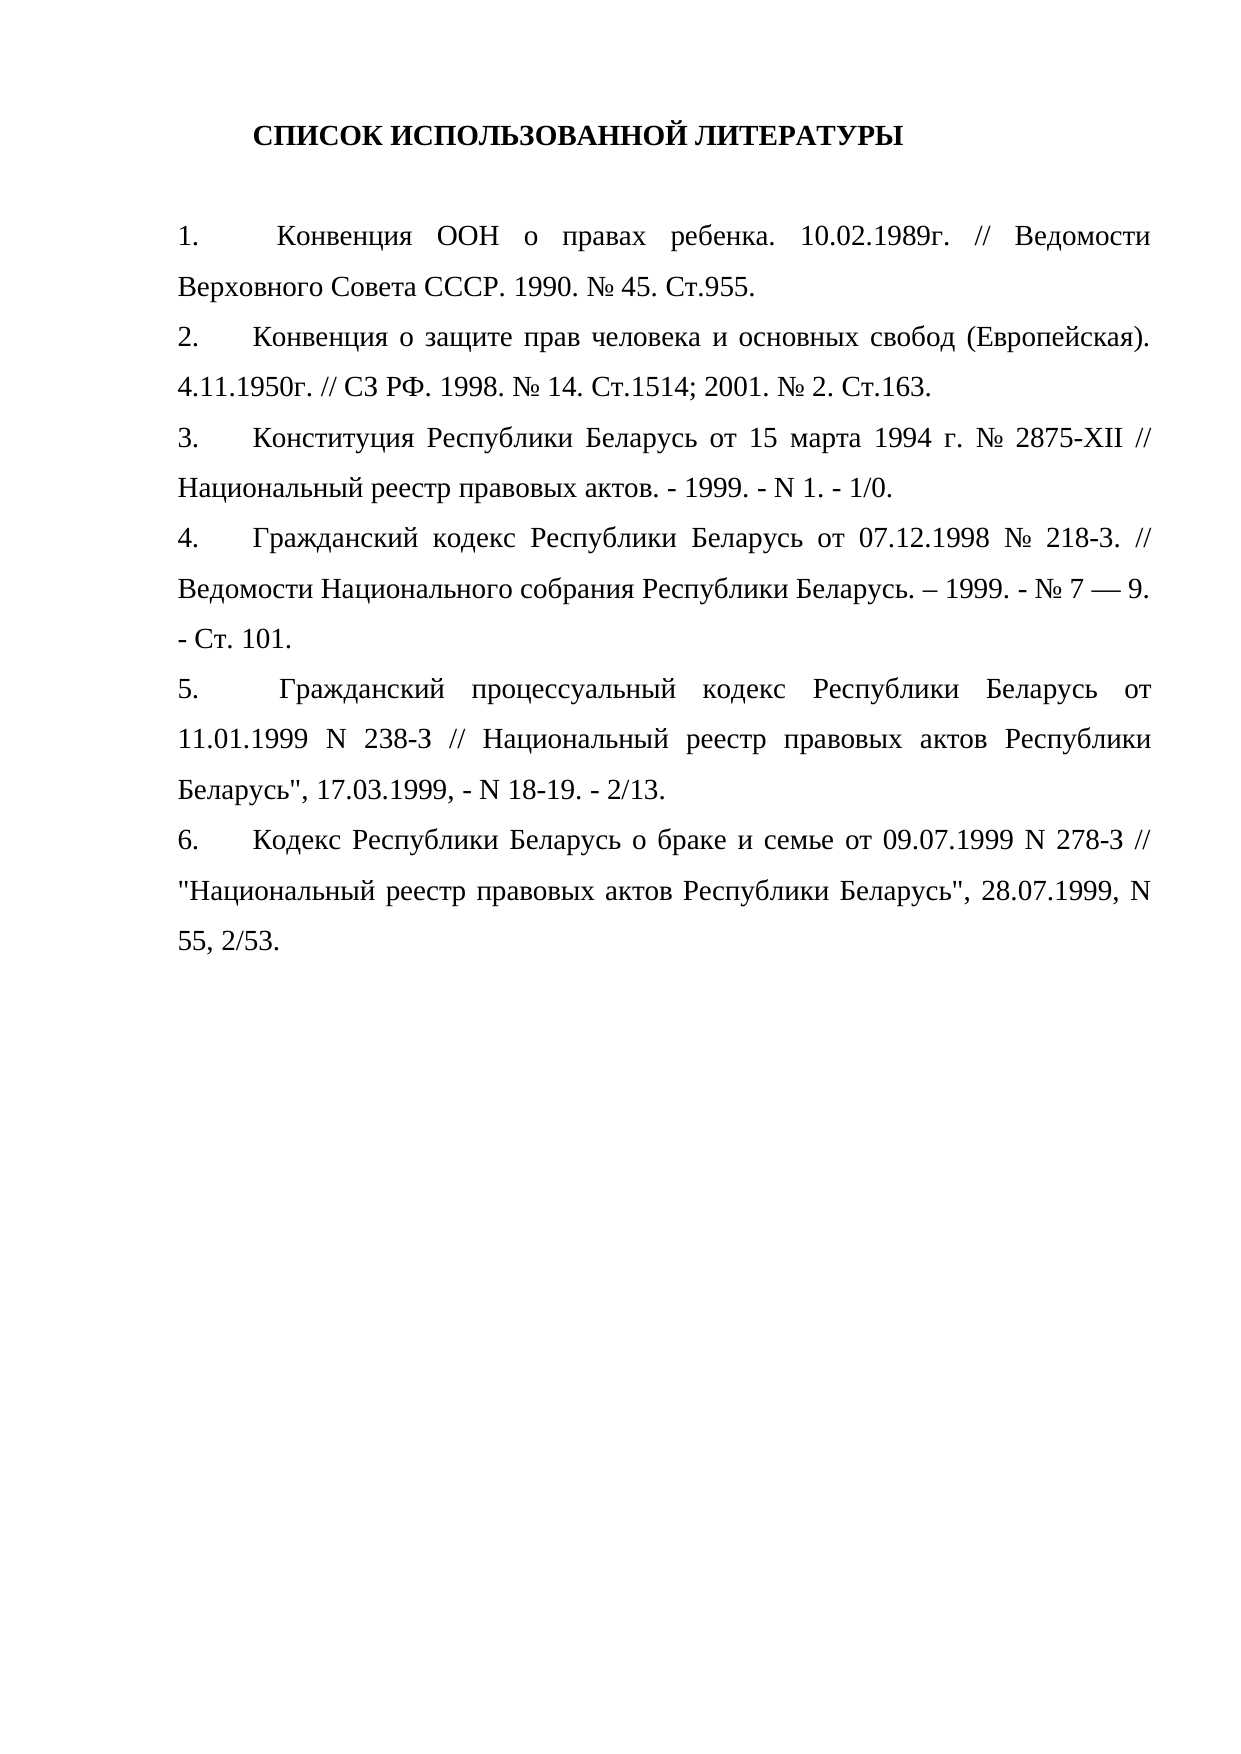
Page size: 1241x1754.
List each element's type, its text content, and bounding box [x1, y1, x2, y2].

list Гражданский процессуальный кодекс Республики Беларусь от 11.01.1999 N 238-З // Национальный реестр правовых актов Республики Беларусь", 17.03.1999, - N 18-19. - 2/13. [177, 672, 1152, 806]
text СПИСОК ИСПОЛЬЗОВАННОЙ ЛИТЕРАТУРЫ [177, 118, 1152, 152]
list Кодекс Республики Беларусь о браке и семье от 09.07.1999 N 278-З // "Национальный реестр правовых актов Республики Беларусь", 28.07.1999, N 55, 2/53. [177, 822, 1152, 957]
list Гражданский кодекс Республики Беларусь от 07.12.1998 № 218-3. // Ведомости Национального собрания Республики Беларусь. – 1999. - № 7 — 9. - Ст. 101. [177, 521, 1152, 655]
list Конституция Республики Беларусь от 15 марта 1994 г. № 2875-XII // Национальный реестр правовых актов. - 1999. - N 1. - 1/0. [177, 420, 1152, 504]
list Конвенция ООН о правах ребенка. 10.02.1989г. // Ведомости Верховного Совета СССР. 1990. № 45. Ст.955. [177, 219, 1152, 303]
list Конвенция о защите прав человека и основных свобод (Европейская). 4.11.1950г. // СЗ РФ. 1998. № 14. Ст.1514; 2001. № 2. Ст.163. [177, 319, 1152, 403]
